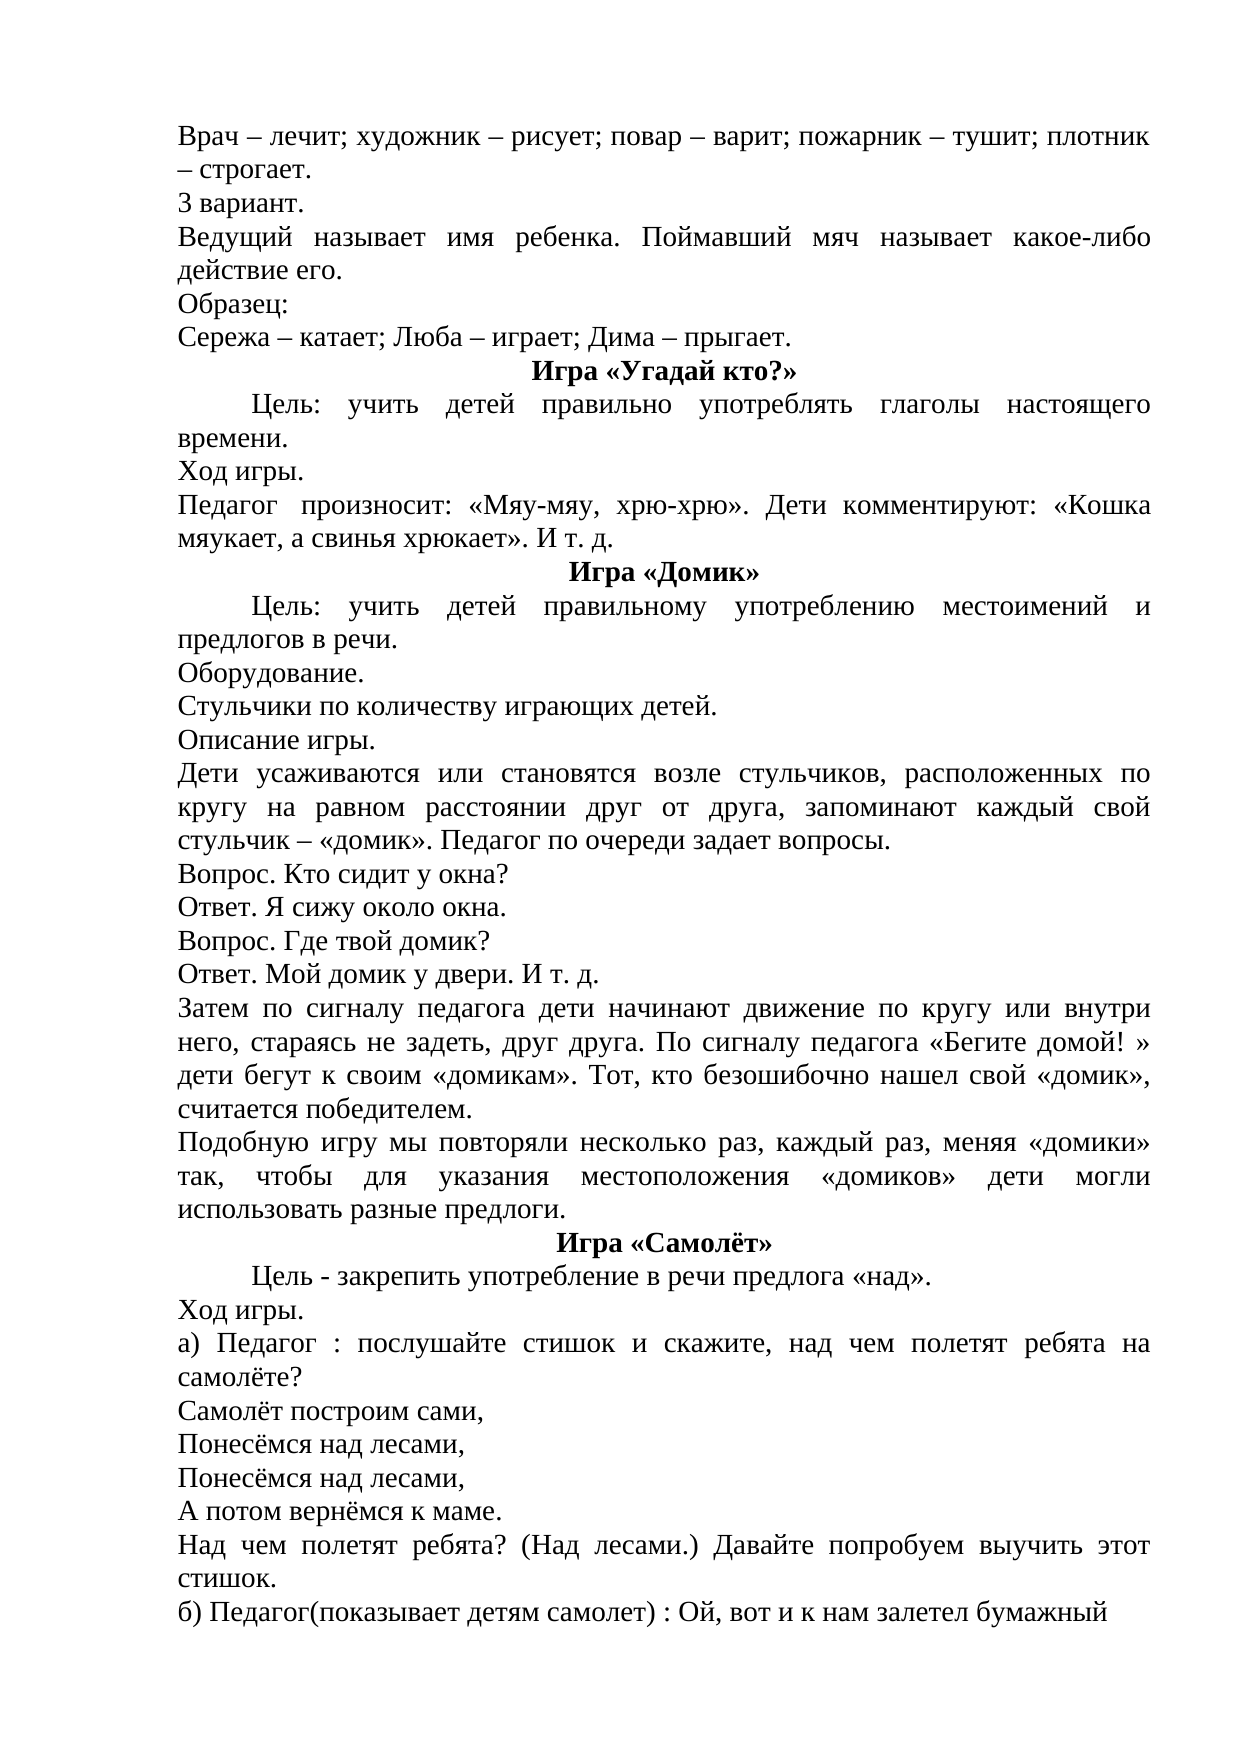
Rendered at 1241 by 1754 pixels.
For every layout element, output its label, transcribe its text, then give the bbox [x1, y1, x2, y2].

text Педагог произносит: «Мяу-мяу, хрю-хрю». Дети комментируют: «Кошка мяукает, а свинья хрюкает». И т. д. [177, 487, 1152, 554]
text Дети усаживаются или становятся возле стульчиков, расположенных по кругу на равном расстоянии друг от друга, запоминают каждый свой стульчик – «домик». Педагог по очереди задает вопросы. [177, 755, 1152, 856]
text Цель: учить детей правильному употреблению местоимений и предлогов в речи. [177, 588, 1152, 655]
text Самолёт построим сами, [177, 1393, 1152, 1426]
text Врач – лечит; художник – рисует; повар – варит; пожарник – тушит; плотник – строгает. [177, 118, 1152, 185]
text Игра «Угадай кто?» [177, 353, 1152, 386]
text Стульчики по количеству играющих детей. [177, 688, 1152, 722]
text Вопрос. Кто сидит у окна? [177, 856, 1152, 889]
text Образец: [177, 286, 1152, 319]
text Понесёмся над лесами, [177, 1460, 1152, 1493]
text Сережа – катает; Люба – играет; Дима – прыгает. [177, 319, 1152, 353]
text Оборудование. [177, 655, 1152, 688]
text Ведущий называет имя ребенка. Поймавший мяч называет какое-либо действие его. [177, 219, 1152, 286]
text Ответ. Я сижу около окна. [177, 889, 1152, 923]
text Ответ. Мой домик у двери. И т. д. [177, 957, 1152, 990]
text б) Педагог(показывает детям самолет) : Ой, вот и к нам залетел бумажный [177, 1594, 1152, 1627]
text Цель - закрепить употребление в речи предлога «над». [177, 1258, 1152, 1292]
text Ход игры. [177, 1292, 1152, 1326]
text 3 вариант. [177, 185, 1152, 219]
text Подобную игру мы повторяли несколько раз, каждый раз, меняя «домики» так, чтобы для указания местоположения «домиков» дети могли использовать разные предлоги. [177, 1124, 1152, 1225]
text Игра «Самолёт» [177, 1225, 1152, 1258]
text А потом вернёмся к маме. [177, 1493, 1152, 1527]
text Понесёмся над лесами, [177, 1426, 1152, 1460]
text Описание игры. [177, 722, 1152, 755]
text Над чем полетят ребята? (Над лесами.) Давайте попробуем выучить этот стишок. [177, 1527, 1152, 1594]
text Цель: учить детей правильно употреблять глаголы настоящего времени. [177, 386, 1152, 453]
text а) Педагог : послушайте стишок и скажите, над чем полетят ребята на самолёте? [177, 1326, 1152, 1393]
text Ход игры. [177, 453, 1152, 487]
text Вопрос. Где твой домик? [177, 923, 1152, 957]
text Затем по сигналу педагога дети начинают движение по кругу или внутри него, стараясь не задеть, друг друга. По сигналу педагога «Бегите домой! » дети бегут к своим «домикам». Тот, кто безошибочно нашел свой «домик», считается победителем. [177, 990, 1152, 1124]
text Игра «Домик» [177, 554, 1152, 588]
